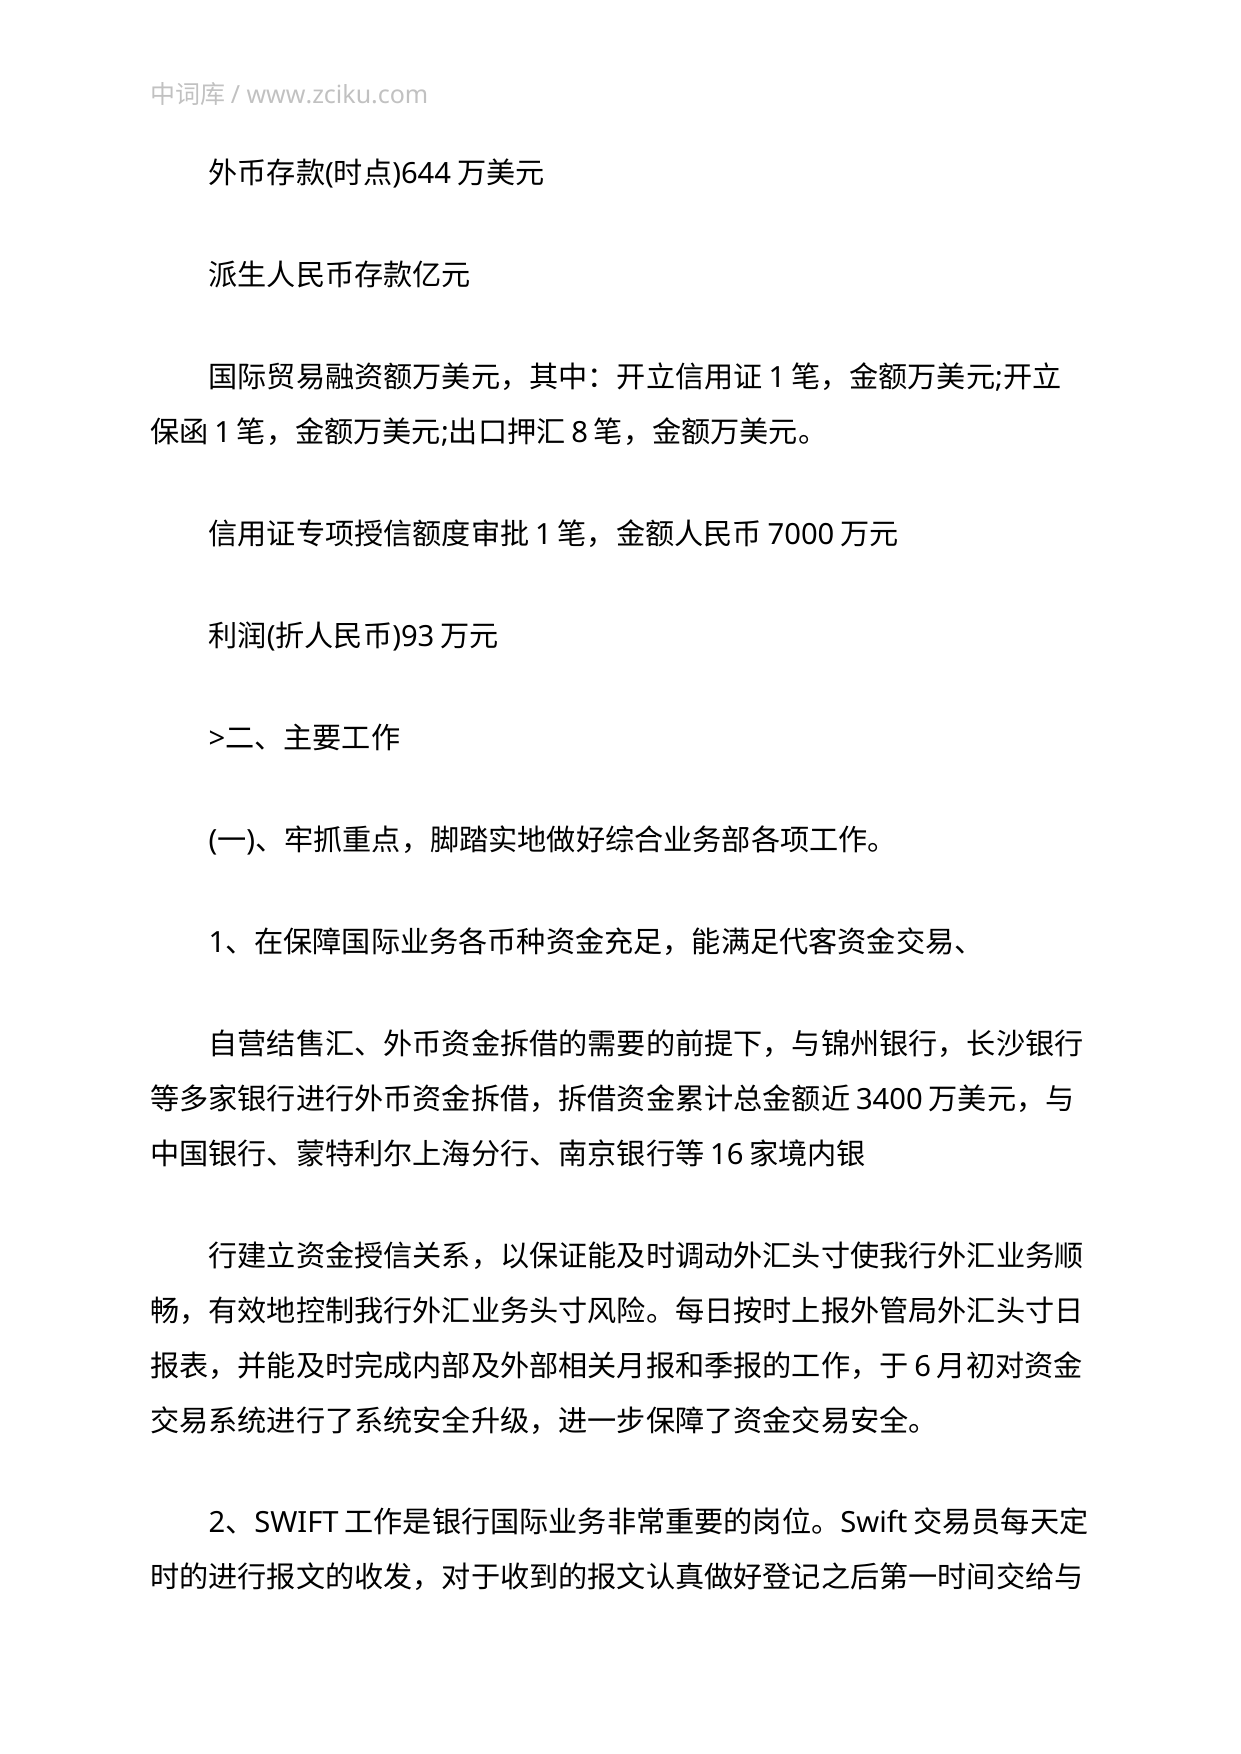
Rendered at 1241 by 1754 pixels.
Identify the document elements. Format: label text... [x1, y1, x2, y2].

text 1、在保障国际业务各币种资金充足，能满足代客资金交易、 [150, 919, 1090, 961]
text 国际贸易融资额万美元，其中：开立信用证1笔，金额万美元;开立保函1笔，金额万美元;出口押汇8笔，金额万美元。 [150, 354, 1090, 451]
text 外币存款(时点)644万美元 [150, 150, 1090, 192]
text 信用证专项授信额度审批1笔，金额人民币7000万元 [150, 511, 1090, 553]
text 派生人民币存款亿元 [150, 252, 1090, 294]
text (一)、牢抓重点，脚踏实地做好综合业务部各项工作。 [150, 817, 1090, 859]
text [150, 1499, 1090, 1596]
text >二、主要工作 [150, 715, 1090, 757]
text 自营结售汇、外币资金拆借的需要的前提下，与锦州银行，长沙银行等多家银行进行外币资金拆借，拆借资金累计总金额近3400万美元，与中国银行、蒙特利尔上海分行、南京银行等16家境内银 [150, 1021, 1090, 1173]
text 行建立资金授信关系，以保证能及时调动外汇头寸使我行外汇业务顺畅，有效地控制我行外汇业务头寸风险。每日按时上报外管局外汇头寸日报表，并能及时完成内部及外部相关月报和季报的工作，于6月初对资金交易系统进行了系统安全升级，进一步保障了资金交易安全。 [150, 1232, 1090, 1439]
text 利润(折人民币)93万元 [150, 613, 1090, 655]
